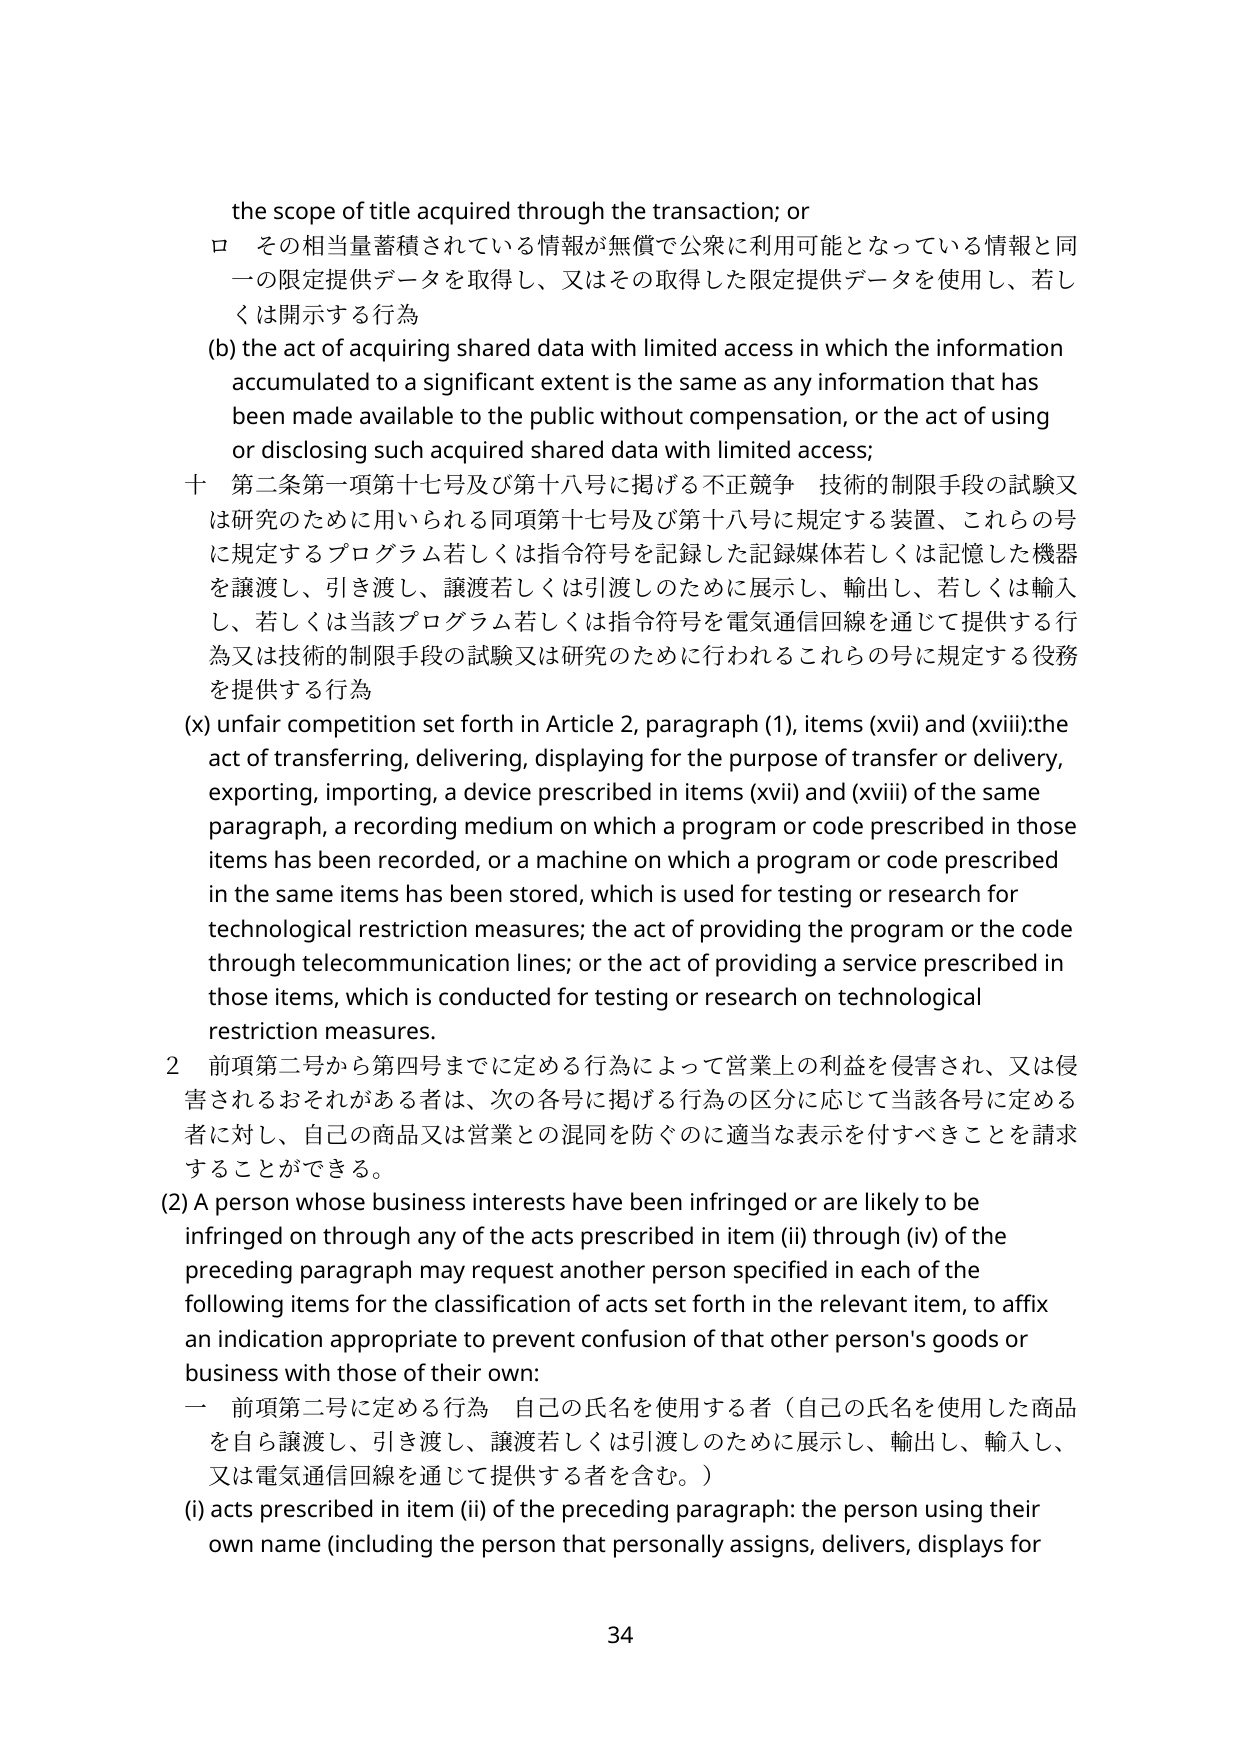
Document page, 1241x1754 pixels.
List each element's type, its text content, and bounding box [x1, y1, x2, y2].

text (x) unfair competition set forth in Article 2, paragraph (1), items (xvii) and (xviii):the act of transferring, delivering, displaying for the purpose of transfer or delivery, exporting, importing, a device prescribed in items (xvii) and (xviii) of the same paragraph, a recording medium on which a program or code prescribed in those items has been recorded, or a machine on which a program or code prescribed in the same items has been stored, which is used for testing or research for technological restriction measures; the act of providing the program or the code through telecommunication lines; or the act of providing a service prescribed in those items, which is conducted for testing or research on technological restriction measures. [184, 706, 1079, 1048]
text 一 前項第二号に定める行為 自己の氏名を使用する者（自己の氏名を使用した商品を自ら譲渡し、引き渡し、譲渡若しくは引渡しのために展示し、輸出し、輸入し、又は電気通信回線を通じて提供する者を含む。） [184, 1389, 1079, 1492]
text 十 第二条第一項第十七号及び第十八号に掲げる不正競争 技術的制限手段の試験又は研究のために用いられる同項第十七号及び第十八号に規定する装置、これらの号に規定するプログラム若しくは指令符号を記録した記録媒体若しくは記憶した機器を譲渡し、引き渡し、譲渡若しくは引渡しのために展示し、輸出し、若しくは輸入し、若しくは当該プログラム若しくは指令符号を電気通信回線を通じて提供する行為又は技術的制限手段の試験又は研究のために行われるこれらの号に規定する役務を提供する行為 [184, 467, 1079, 706]
text (b) the act of acquiring shared data with limited access in which the information accumulated to a significant extent is the same as any information that has been made available to the public without compensation, or the act of using or disclosing such acquired shared data with limited access; [207, 330, 1079, 467]
text (2) A person whose business interests have been infringed or are likely to be infringed on through any of the acts prescribed in item (ii) through (iv) of the preceding paragraph may request another person specified in each of the following items for the classification of acts set forth in the relevant item, to affix an indication appropriate to prevent confusion of that other person's goods or business with those of their own: [161, 1184, 1079, 1389]
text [184, 1492, 1079, 1560]
text ２ 前項第二号から第四号までに定める行為によって営業上の利益を侵害され、又は侵害されるおそれがある者は、次の各号に掲げる行為の区分に応じて当該各号に定める者に対し、自己の商品又は営業との混同を防ぐのに適当な表示を付すべきことを請求することができる。 [161, 1048, 1079, 1184]
text ロ その相当量蓄積されている情報が無償で公衆に利用可能となっている情報と同一の限定提供データを取得し、又はその取得した限定提供データを使用し、若しくは開示する行為 [207, 228, 1079, 330]
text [207, 194, 1079, 228]
